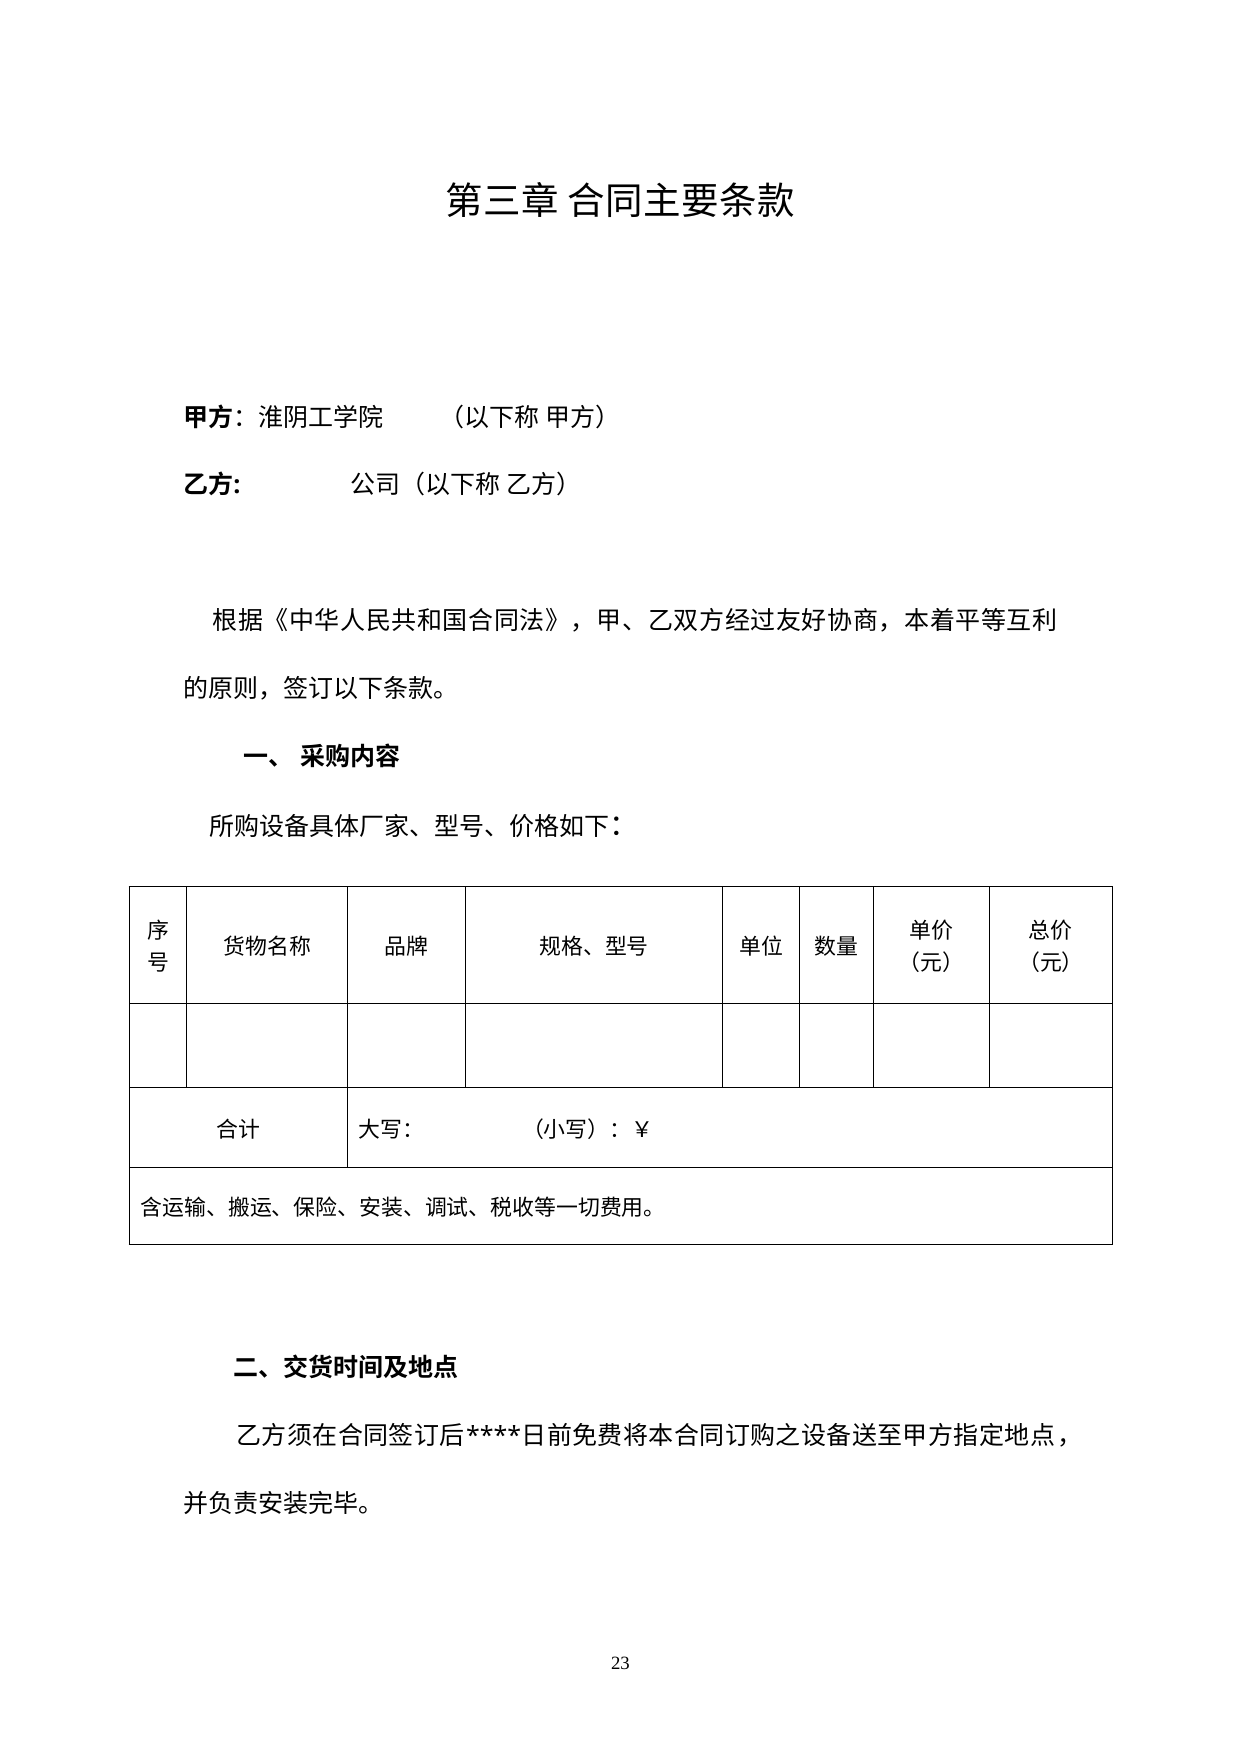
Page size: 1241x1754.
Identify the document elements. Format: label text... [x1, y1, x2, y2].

text 乙方: 公司（以下称 乙方） [183, 449, 1057, 517]
table_header 单价（元） [874, 887, 989, 1003]
text 根据《中华人民共和国合同法》，甲、乙双方经过友好协商，本着平等互利的原则，签订以下条款。 [183, 585, 1057, 721]
table_cell 大写： （小写）：￥ [348, 1088, 1112, 1167]
table_cell [130, 1004, 186, 1087]
table_cell 含运输、搬运、保险、安装、调试、税收等一切费用。 [130, 1168, 1112, 1243]
table_cell [800, 1004, 873, 1087]
text 所购设备具体厂家、型号、价格如下： [183, 789, 1057, 857]
text 乙方须在合同签订后****日前免费将本合同订购之设备送至甲方指定地点，并负责安装完毕。 [183, 1400, 1057, 1536]
table_cell [874, 1004, 989, 1087]
table_cell [723, 1004, 799, 1087]
table_header 序号 [130, 887, 186, 1003]
table_header 品牌 [348, 887, 465, 1003]
list 采购内容 [243, 721, 1057, 789]
table_cell [187, 1004, 347, 1087]
table_cell [990, 1004, 1112, 1087]
text 第三章 合同主要条款 [183, 164, 1057, 232]
table_cell [348, 1004, 465, 1087]
table_header 数量 [800, 887, 873, 1003]
table_header 规格、型号 [466, 887, 722, 1003]
table_header 货物名称 [187, 887, 347, 1003]
text 二、交货时间及地点 [183, 1332, 1057, 1400]
table_cell 合计 [130, 1088, 347, 1167]
table_header 单位 [723, 887, 799, 1003]
table_header 总价（元） [990, 887, 1112, 1003]
table_cell [466, 1004, 722, 1087]
text 甲方：淮阴工学院 （以下称 甲方） [183, 381, 1057, 449]
